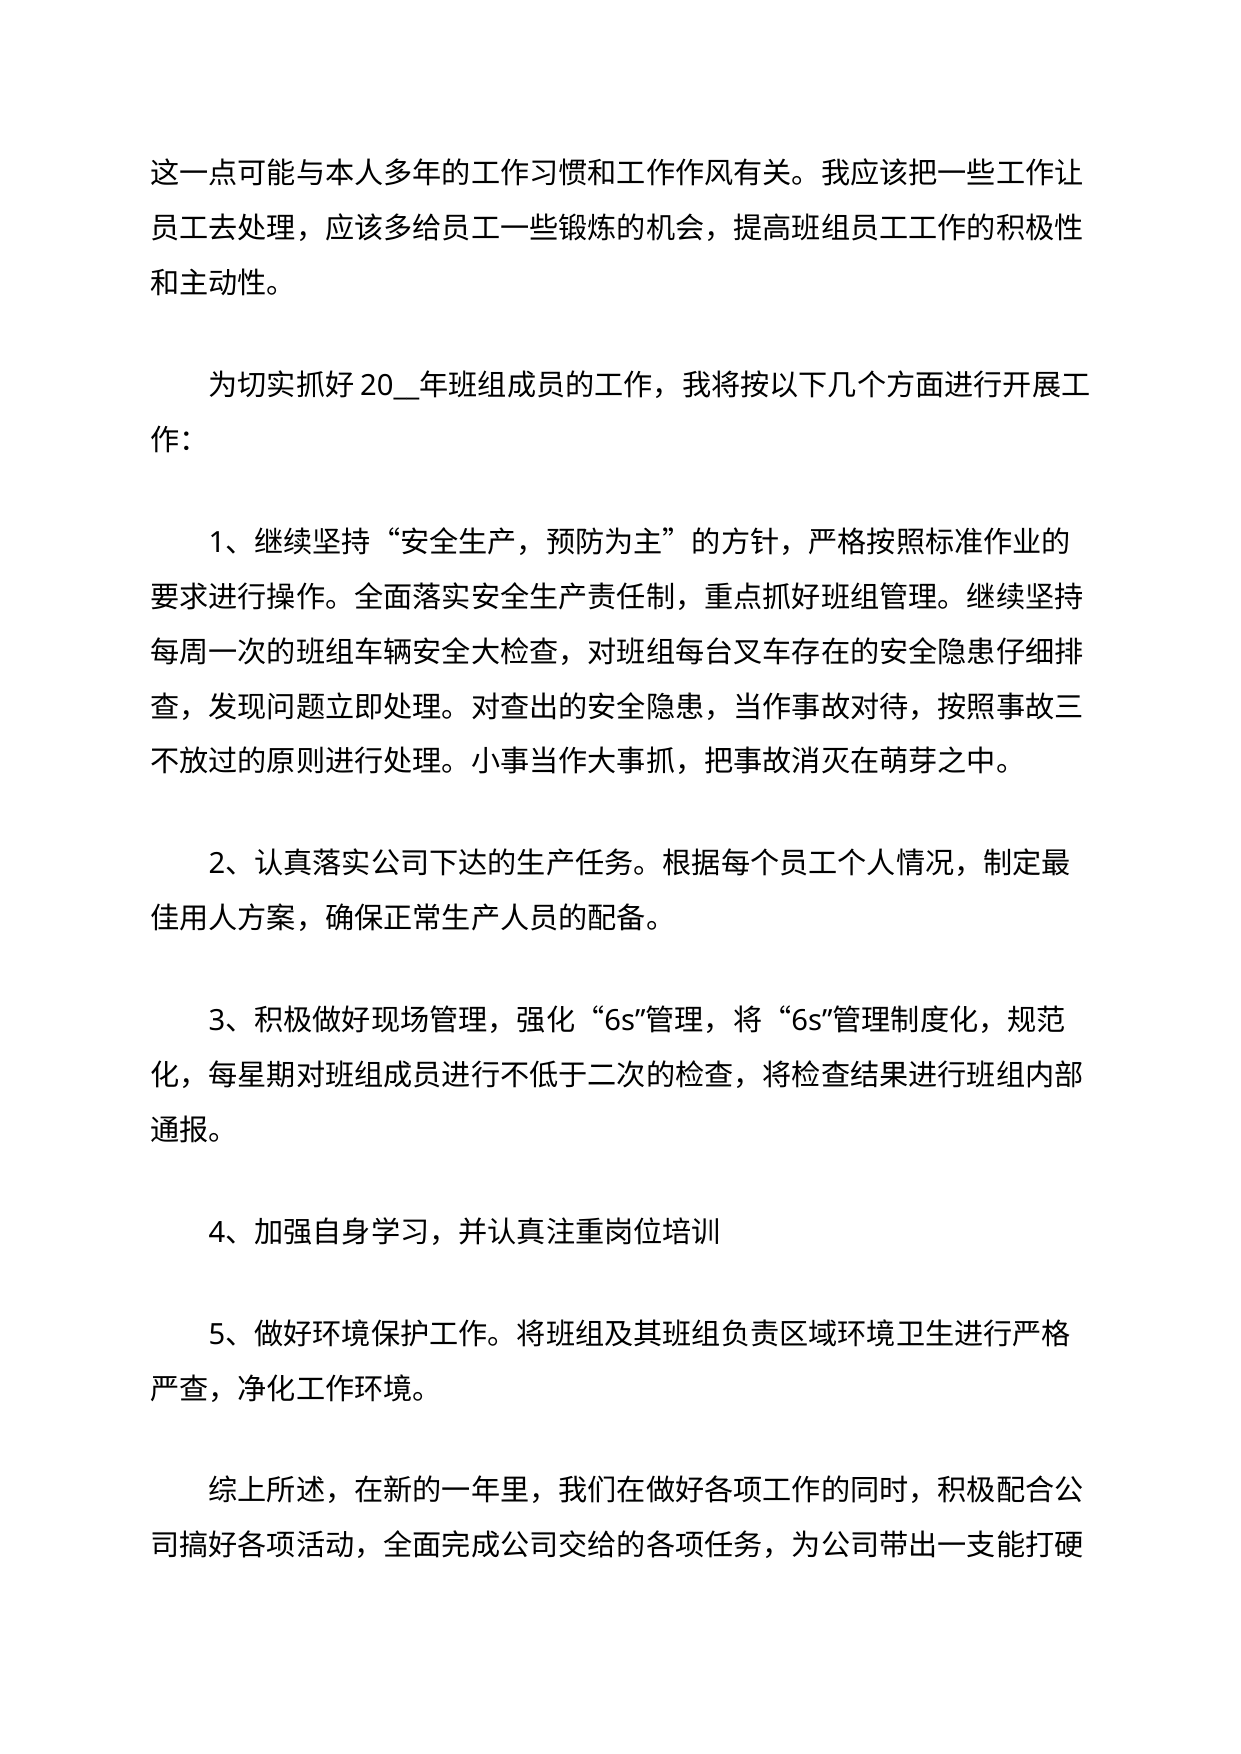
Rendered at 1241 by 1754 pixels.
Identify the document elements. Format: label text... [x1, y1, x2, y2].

text 4、加强自身学习，并认真注重岗位培训 [150, 1208, 1090, 1251]
text 1、继续坚持“安全生产，预防为主”的方针，严格按照标准作业的要求进行操作。全面落实安全生产责任制，重点抓好班组管理。继续坚持每周一次的班组车辆安全大检查，对班组每台叉车存在的安全隐患仔细排查，发现问题立即处理。对查出的安全隐患，当作事故对待，按照事故三不放过的原则进行处理。小事当作大事抓，把事故消灭在萌芽之中。 [150, 518, 1090, 780]
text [150, 1467, 1090, 1564]
text 3、积极做好现场管理，强化“6s”管理，将“6s”管理制度化，规范化，每星期对班组成员进行不低于二次的检查，将检查结果进行班组内部通报。 [150, 997, 1090, 1149]
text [150, 150, 1090, 302]
text 2、认真落实公司下达的生产任务。根据每个员工个人情况，制定最佳用人方案，确保正常生产人员的配备。 [150, 840, 1090, 937]
text 5、做好环境保护工作。将班组及其班组负责区域环境卫生进行严格严查，净化工作环境。 [150, 1310, 1090, 1407]
text 为切实抓好20__年班组成员的工作，我将按以下几个方面进行开展工作： [150, 362, 1090, 459]
